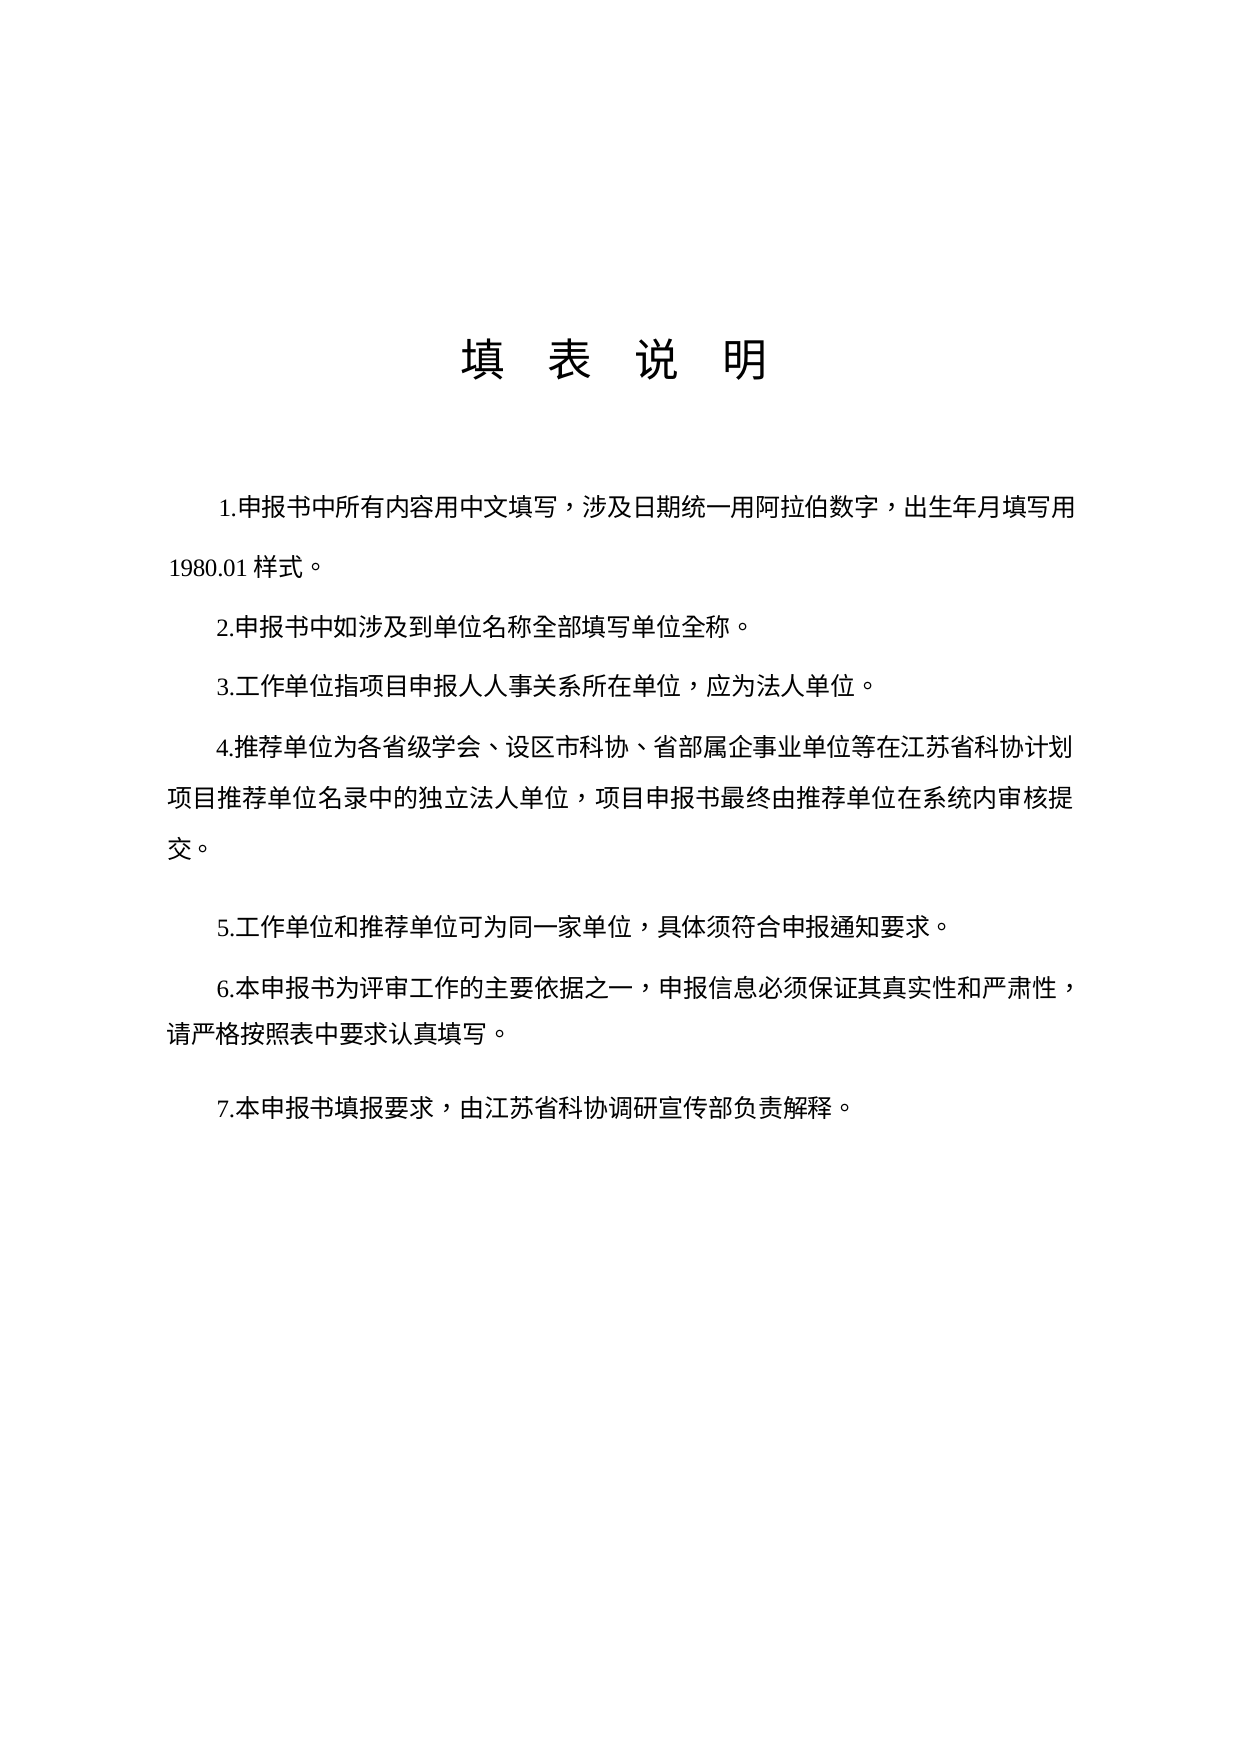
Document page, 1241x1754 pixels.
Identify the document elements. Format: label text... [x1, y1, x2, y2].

text 6.本申报书为评审工作的主要依据之一，申报信息必须保证其真实性和严肃性， 请严格按照表中要求认真填写。 [166, 971, 1082, 1051]
text 7.本申报书填报要求，由江苏省科协调研宣传部负责解释。 [216, 1091, 1082, 1124]
text 填 表 说 明 [460, 339, 1082, 386]
text 1.申报书中所有内容用中文填写，涉及日期统一用阿拉伯数字，出生年月填写用 [218, 490, 1082, 523]
text 4.推荐单位为各省级学会、设区市科协、省部属企事业单位等在江苏省科协计划 项目推荐单位名录中的独立法人单位，项目申报书最终由推荐单位在系统内审核提 交。 [167, 729, 1075, 865]
text 3.工作单位指项目申报人人事关系所在单位，应为法人单位。 [216, 669, 1082, 702]
text 5.工作单位和推荐单位可为同一家单位，具体须符合申报通知要求。 [217, 911, 1082, 943]
text 2.申报书中如涉及到单位名称全部填写单位全称。 [216, 609, 1082, 643]
text 1980.01 样式。 [168, 550, 1082, 583]
